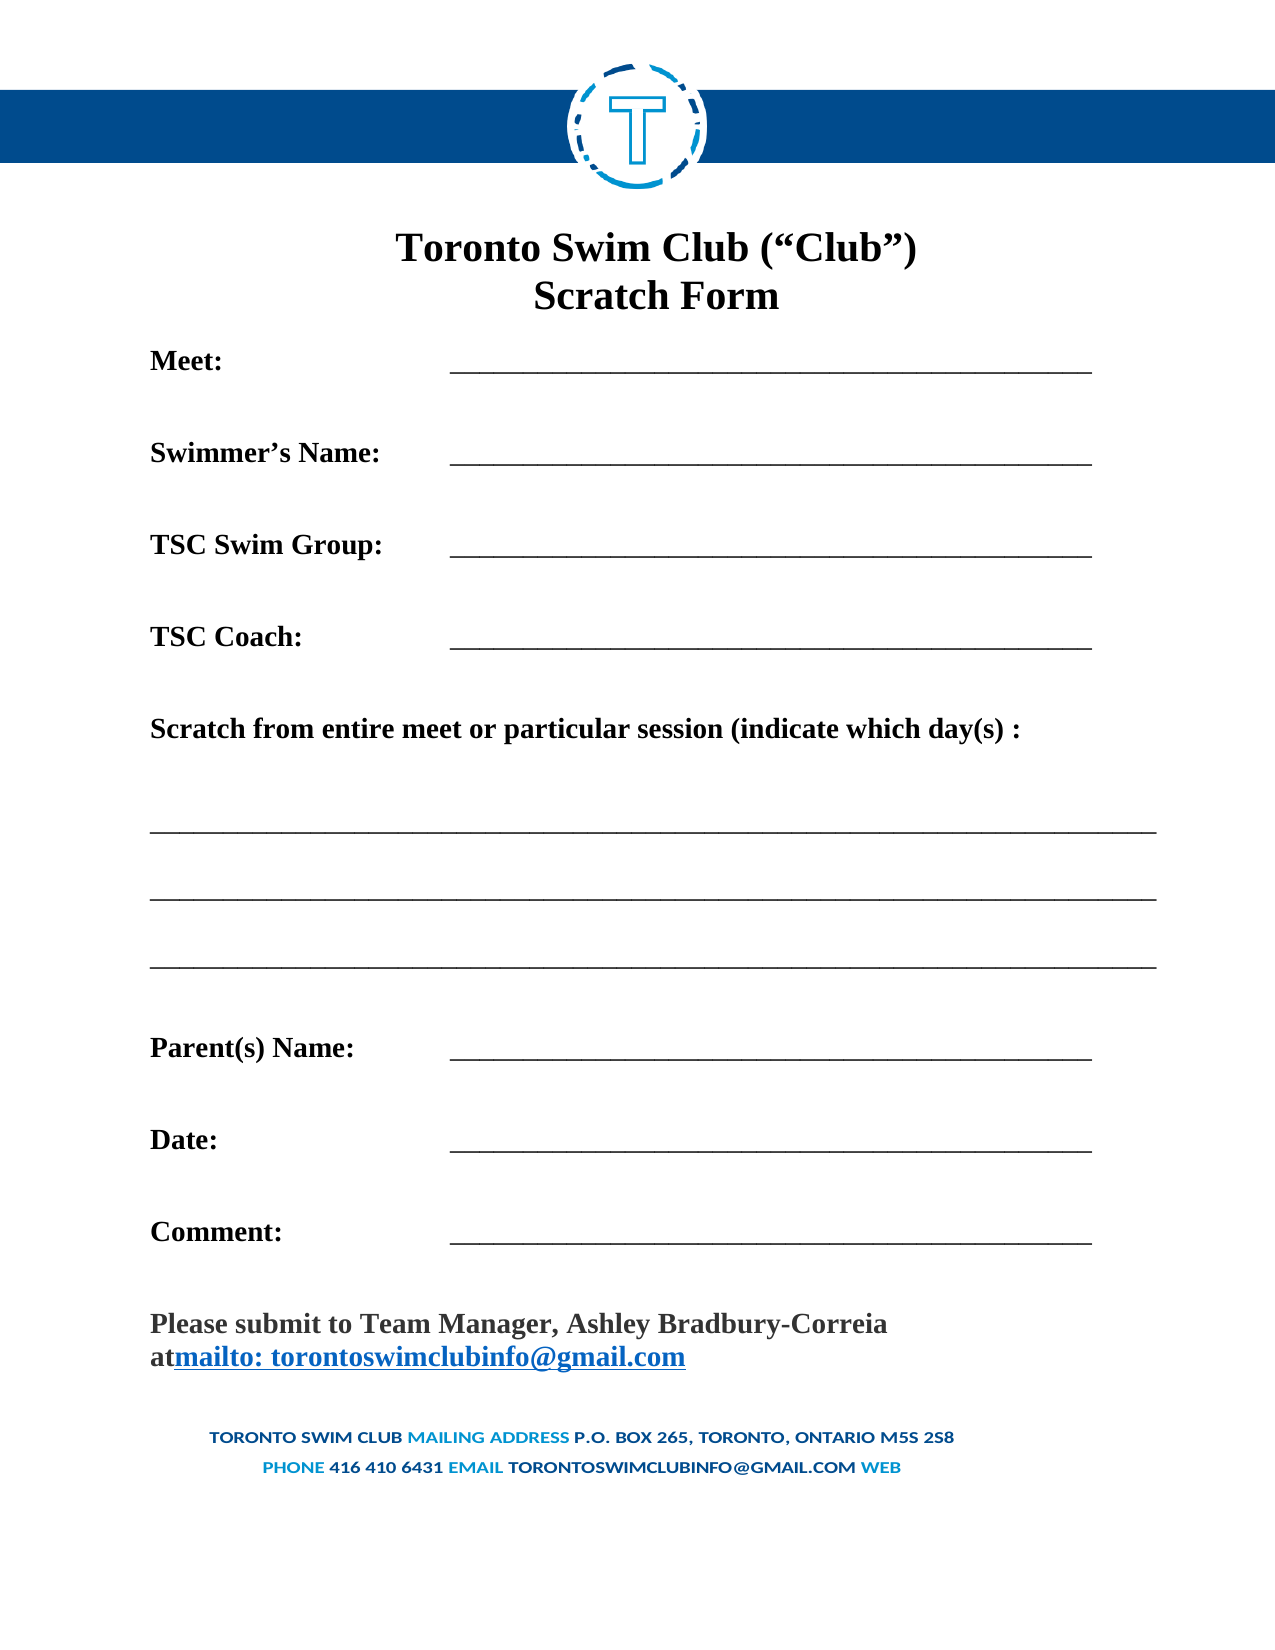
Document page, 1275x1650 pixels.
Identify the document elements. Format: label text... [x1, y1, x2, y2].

text Date: ____________________________________________ [150, 1122, 1162, 1155]
text TSC Swim Group: ____________________________________________ [150, 527, 1162, 561]
text Comment: ____________________________________________ [150, 1214, 1162, 1247]
text Parent(s) Name: ____________________________________________ [150, 1030, 1162, 1063]
text TSC Coach: ____________________________________________ [150, 619, 1162, 653]
text Please submit to Team Manager, Ashley Bradbury-Correia atmailto: torontoswimclubinfo@gmail.com [150, 1306, 1162, 1373]
text Toronto Swim Club (“Club”) Scratch Form [150, 222, 1162, 318]
picture [567, 56, 707, 196]
text _______________________________________________________________________________________________________________________________________________________________________________________________________________ [150, 803, 1162, 971]
text Swimmer’s Name: ____________________________________________ [150, 435, 1162, 469]
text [150, 1455, 1013, 1478]
text Meet: ____________________________________________ [150, 343, 1162, 377]
text TORONTO SWIM CLUB MAILING ADDRESS P.O. BOX 265, TORONTO, ONTARIO M5S 2S8 [150, 1426, 1013, 1448]
text Scratch from entire meet or particular session (indicate which day(s) : [150, 711, 1162, 745]
